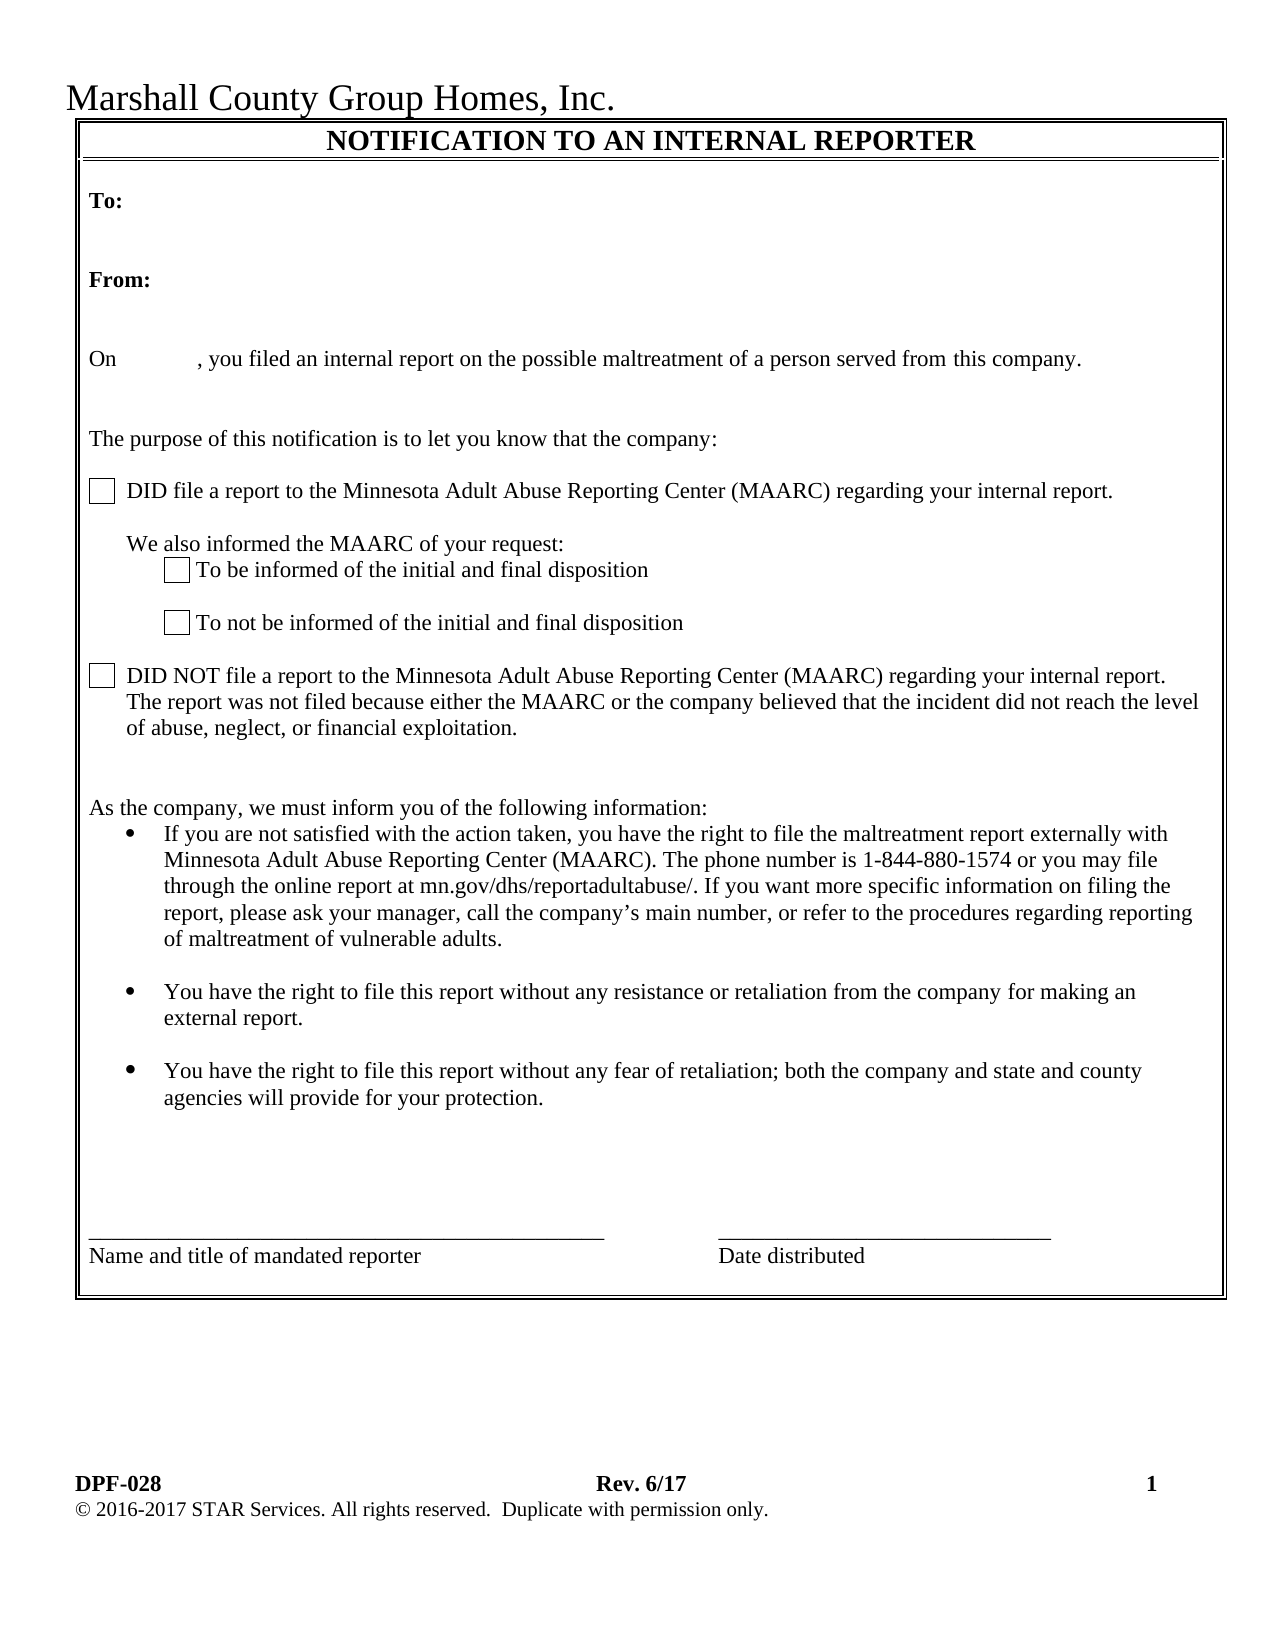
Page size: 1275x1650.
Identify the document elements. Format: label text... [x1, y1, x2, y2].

table_cell To: From: On , you filed an internal report on the possible maltreatment of a person served from this company. The purpose of this notification is to let you know that the company: DID file a report to the Minnesota Adult Abuse Reporting Center (MAARC) regarding your internal report. We also informed the MAARC of your request: To be informed of the initial and final disposition To not be informed of the initial and final disposition DID NOT file a report to the Minnesota Adult Abuse Reporting Center (MAARC) regarding your internal report. The report was not filed because either the MAARC or the company believed that the incident did not reach the level of abuse, neglect, or financial exploitation. As the company, we must inform you of the following information: If you are not satisfied with the action taken, you have the right to file the maltreatment report externally with Minnesota Adult Abuse Reporting Center (MAARC). The phone number is 1-844-880-1574 or you may file through the online report at mn.gov/dhs/reportadultabuse/. If you want more specific information on filing the report, please ask your manager, call the company’s main number, or refer to the procedures regarding reporting of maltreatment of vulnerable adults. You have the right to file this report without any resistance or retaliation from the company for making an external report. You have the right to file this report without any fear of retaliation; both the company and state and county agencies will provide for your protection. _____________________________________________ _____________________________ Name and title of mandated reporter Date distributed [77, 156, 1225, 1295]
table_header NOTIFICATION TO AN INTERNAL REPORTER [80, 123, 1222, 156]
